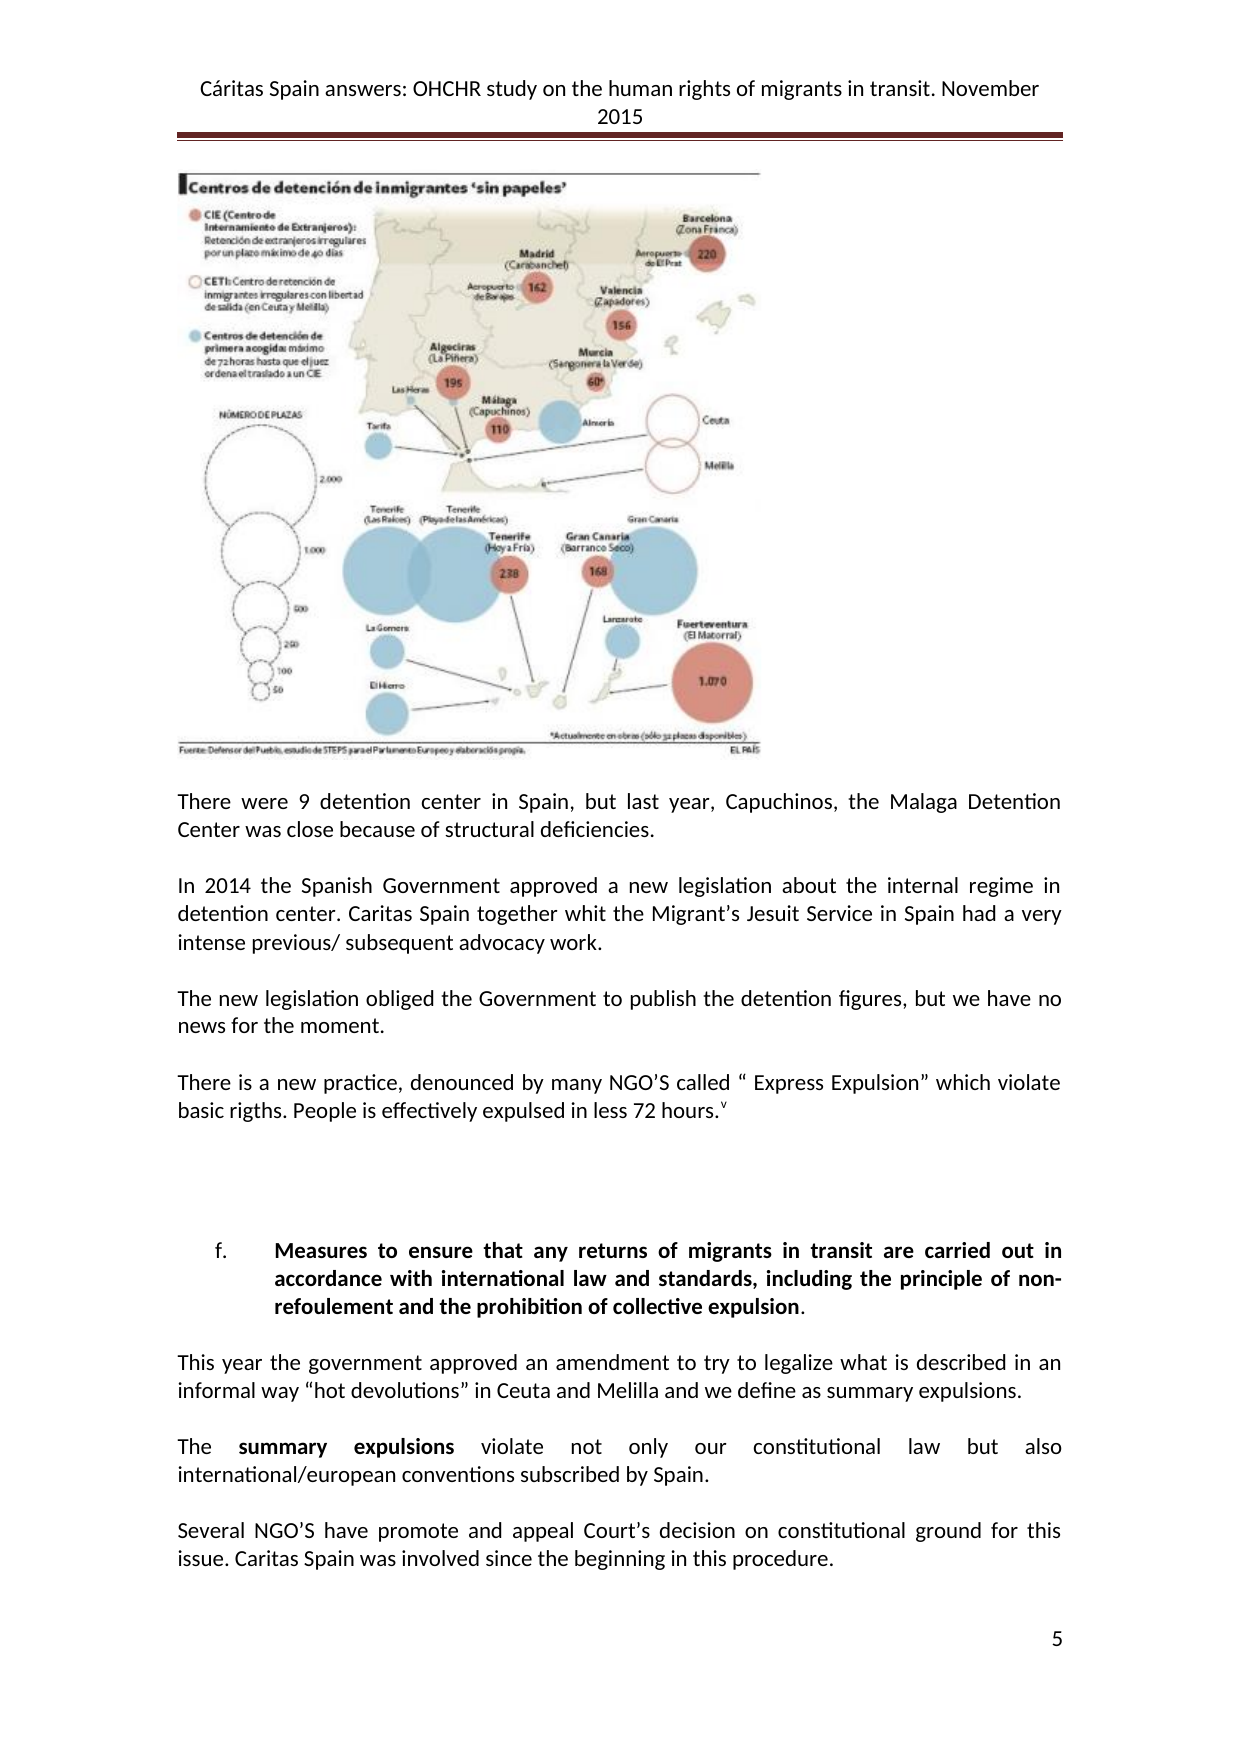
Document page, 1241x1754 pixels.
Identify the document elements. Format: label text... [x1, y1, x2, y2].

picture [177, 169, 762, 760]
text This year the government approved an amendment to try to legalize what is described in an informal way “hot devolutions” in Ceuta and Melilla and we define as summary expulsions. [177, 1348, 1063, 1404]
text Several NGO’S have promote and appeal Court’s decision on constitutional ground for this issue. Caritas Spain was involved since the beginning in this procedure. [177, 1516, 1063, 1572]
text The new legislation obliged the Government to publish the detention figures, but we have no news for the moment. [177, 984, 1063, 1040]
text The summary expulsions violate not only our constitutional law but also international/european conventions subscribed by Spain. [177, 1432, 1063, 1488]
text There is a new practice, denounced by many NGO’S called “ Express Expulsion” which violate basic rigths. People is effectively expulsed in less 72 hours. [177, 1068, 1063, 1124]
list Measures to ensure that any returns of migrants in transit are carried out in accordance with international law and standards, including the principle of non-refoulement and the prohibition of collective expulsion. [215, 1236, 1063, 1320]
text In 2014 the Spanish Government approved a new legislation about the internal regime in detention center. Caritas Spain together whit the Migrant’s Jesuit Service in Spain had a very intense previous/ subsequent advocacy work. [177, 872, 1063, 956]
text There were 9 detention center in Spain, but last year, Capuchinos, the Malaga Detention Center was close because of structural deficiencies. [177, 787, 1063, 843]
